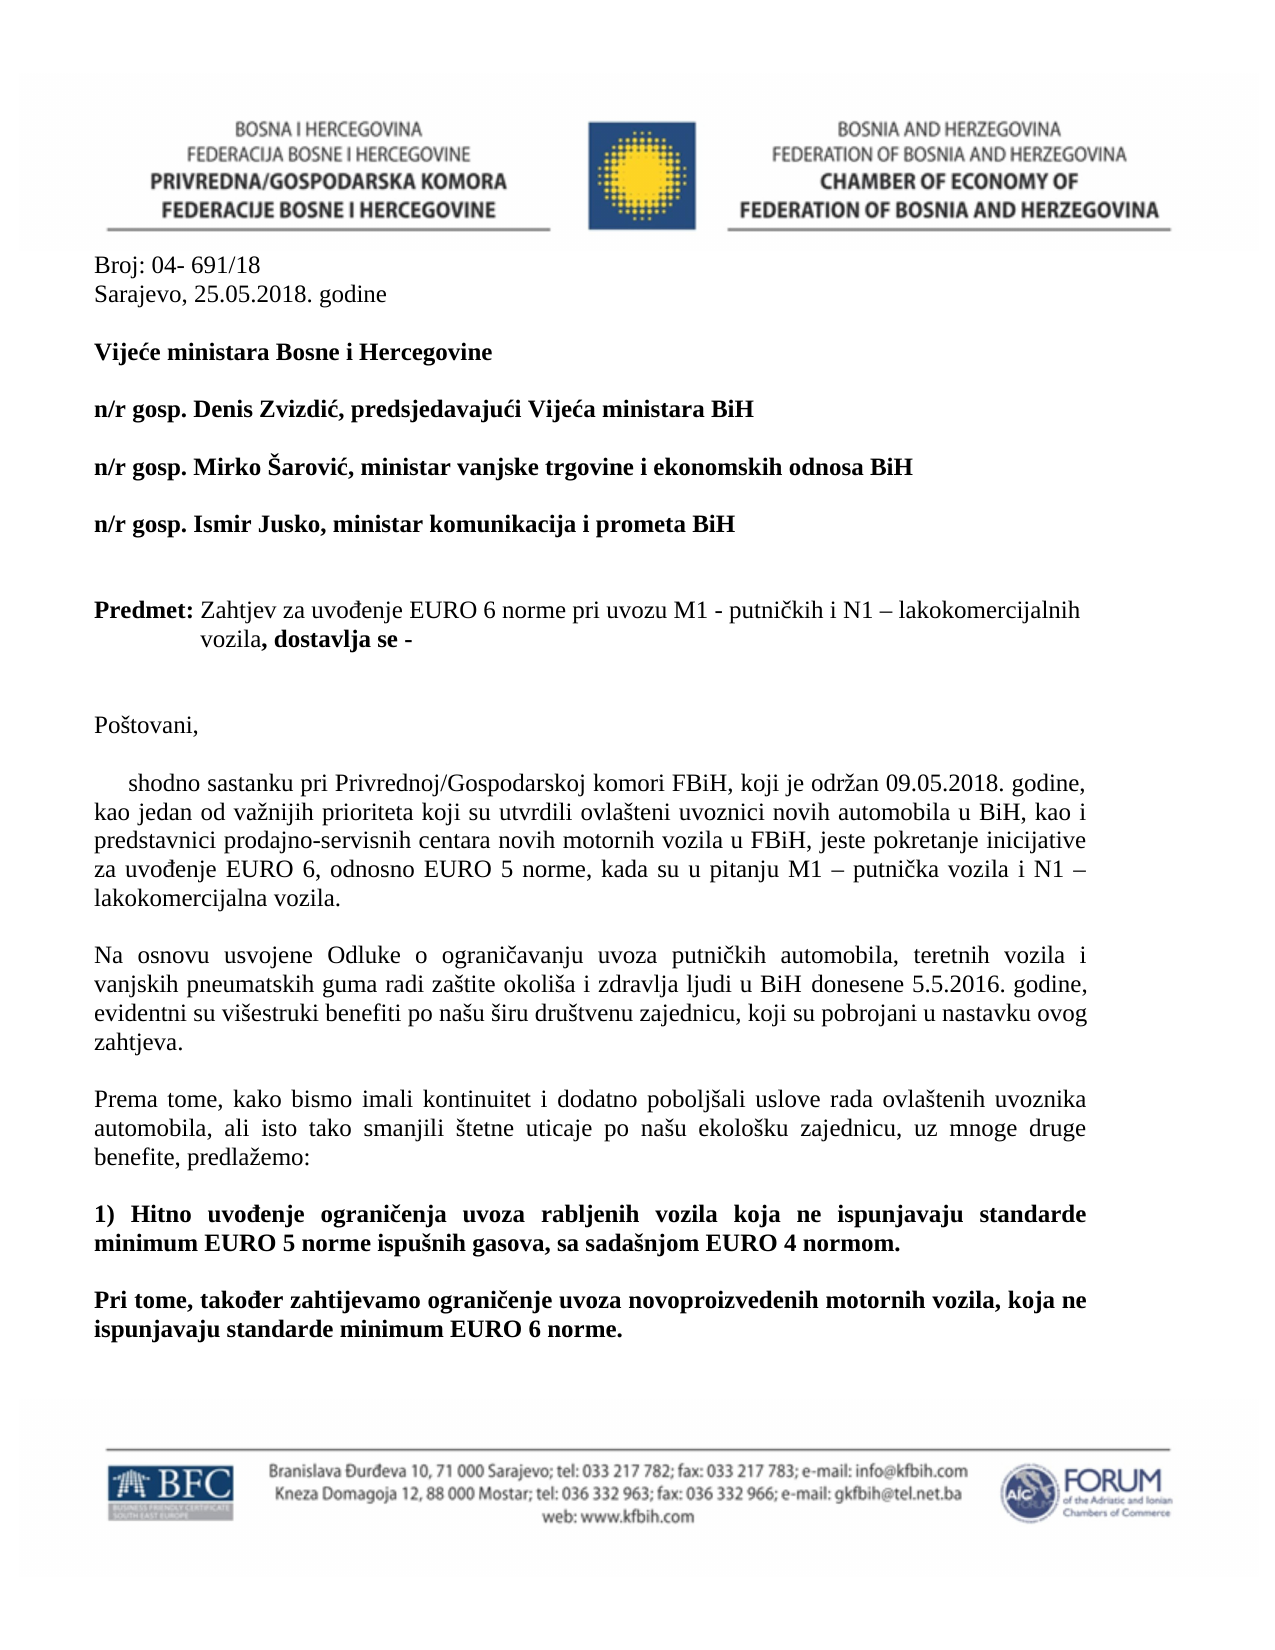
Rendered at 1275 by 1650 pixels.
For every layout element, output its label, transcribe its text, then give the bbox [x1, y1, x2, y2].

text n/r gosp. Denis Zvizdić, predsjedavajući Vijeća ministara BiH [94, 394, 1088, 423]
text Na osnovu usvojene Odluke o ograničavanju uvoza putničkih automobila, teretnih vozila i vanjskih pneumatskih guma radi zaštite okoliša i zdravlja ljudi u BiH donesene 5.5.2016. godine, evidentni su višestruki benefiti po našu širu društvenu zajednicu, koji su pobrojani u nastavku ovog zahtjeva. [94, 940, 1088, 1055]
text shodno sastanku pri Privrednoj/Gospodarskoj komori FBiH, koji je održan 09.05.2018. godine, kao jedan od važnijih prioriteta koji su utvrdili ovlašteni uvoznici novih automobila u BiH, kao i predstavnici prodajno-servisnih centara novih motornih vozila u FBiH, jeste pokretanje inicijative za uvođenje EURO 6, odnosno EURO 5 norme, kada su u pitanju M1 – putnička vozila i N1 – lakokomercijalna vozila. [94, 768, 1088, 912]
text Pri tome, također zahtijevamo ograničenje uvoza novoproizvedenih motornih vozila, koja ne ispunjavaju standarde minimum EURO 6 norme. [94, 1285, 1088, 1343]
text Broj: 04- 691/18 [94, 251, 1088, 279]
text n/r gosp. Ismir Jusko, ministar komunikacija i prometa BiH [94, 509, 1088, 538]
text n/r gosp. Mirko Šarović, ministar vanjske trgovine i ekonomskih odnosa BiH [94, 452, 1088, 480]
text Prema tome, kako bismo imali kontinuitet i dodatno poboljšali uslove rada ovlaštenih uvoznika automobila, ali isto tako smanjili štetne uticaje po našu ekološku zajednicu, uz mnoge druge benefite, predlažemo: [94, 1084, 1088, 1170]
picture [18, 73, 1260, 251]
text Sarajevo, 25.05.2018. godine [94, 279, 1088, 308]
text Vijeće ministara Bosne i Hercegovine [94, 337, 1088, 365]
text 1) Hitno uvođenje ograničenja uvoza rabljenih vozila koja ne ispunjavaju standarde minimum EURO 5 norme ispušnih gasova, sa sadašnjom EURO 4 normom. [94, 1199, 1088, 1257]
text Predmet: Zahtjev za uvođenje EURO 6 norme pri uvozu M1 - putničkih i N1 – lakokomercijalnih [94, 595, 1088, 624]
text Poštovani, [94, 710, 1088, 739]
text vozila, dostavlja se - [94, 624, 1088, 653]
picture [18, 1399, 1260, 1577]
